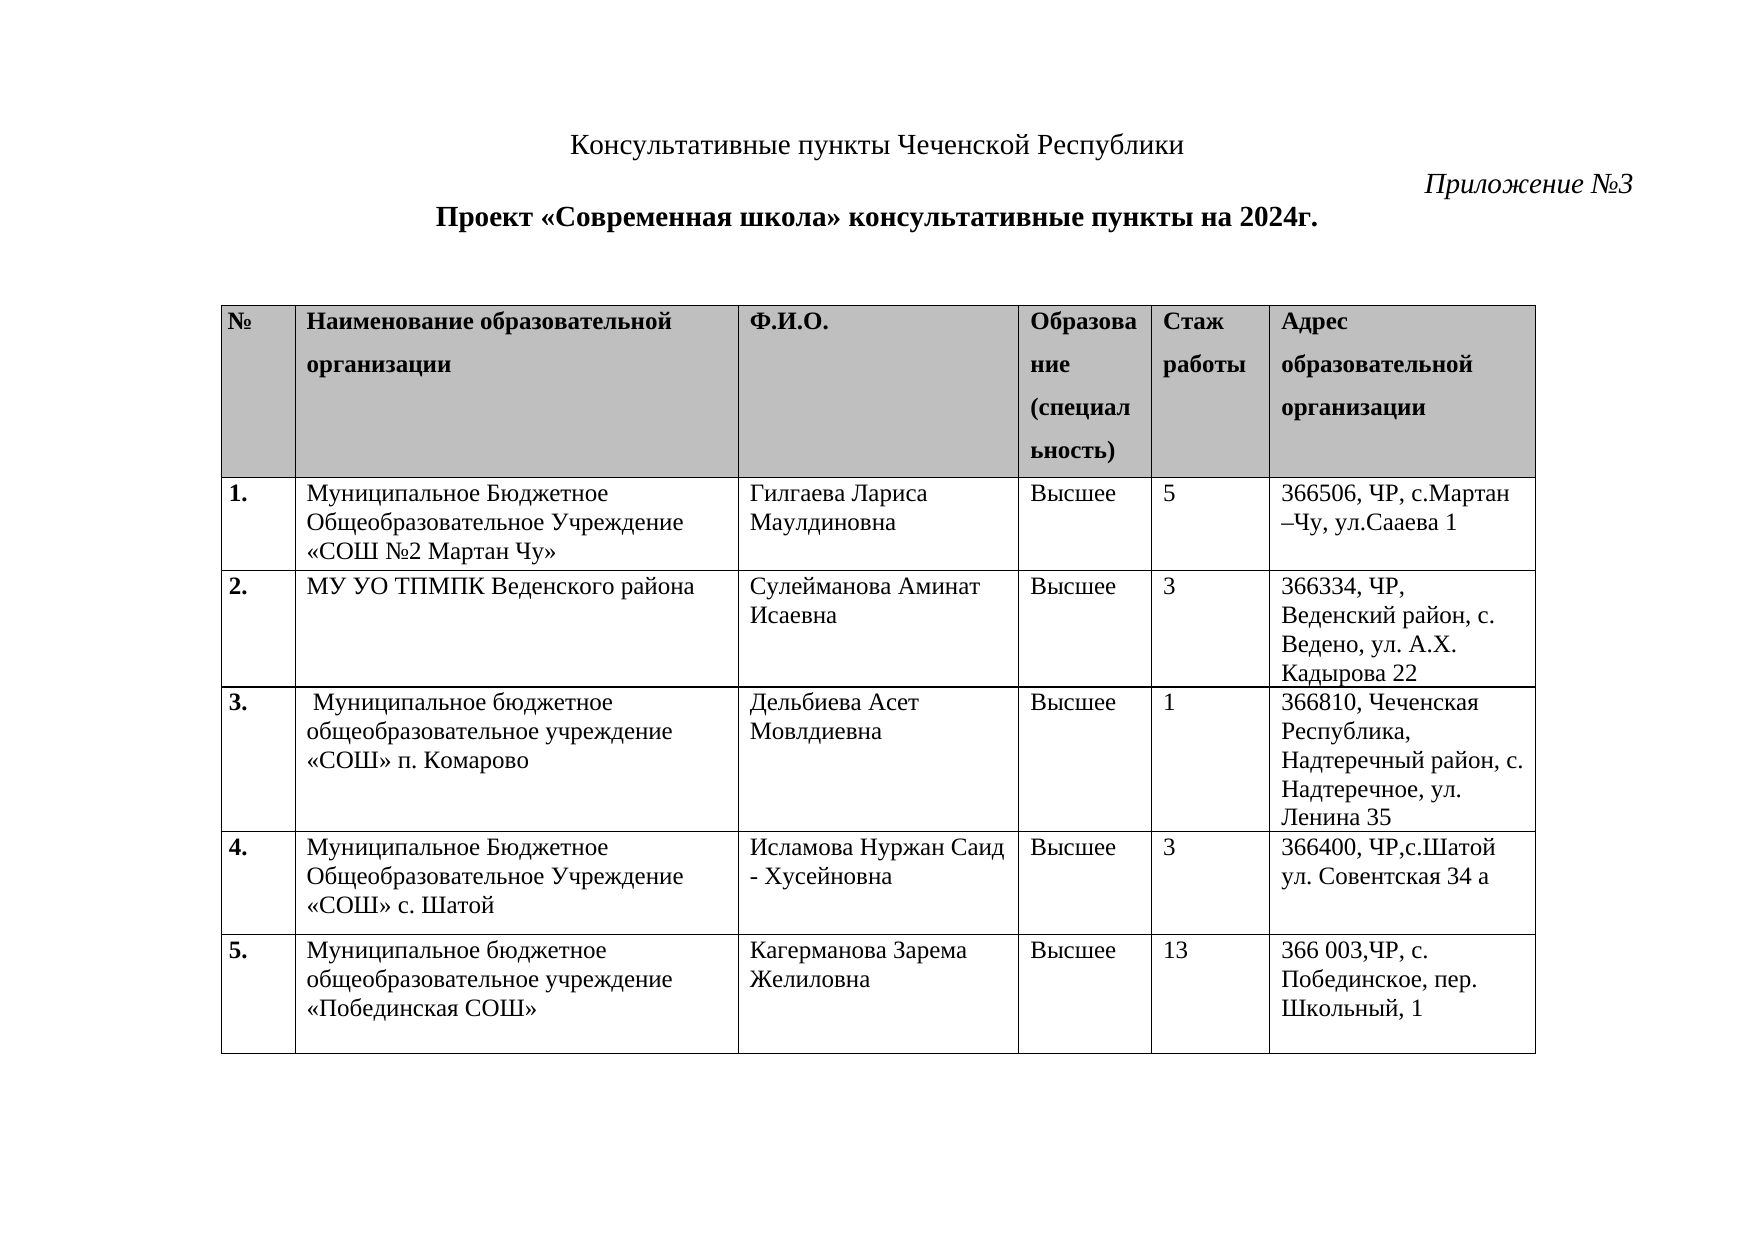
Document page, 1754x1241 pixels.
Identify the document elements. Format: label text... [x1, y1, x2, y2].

table_cell [222, 935, 295, 1052]
table_cell 3 [1152, 832, 1269, 934]
table_cell Высшее [1019, 478, 1151, 570]
table_cell 366400, ЧР,c.Шатой ул. Совентская 34 а [1270, 832, 1535, 934]
table_cell Высшее [1019, 832, 1151, 934]
table_cell Муниципальное Бюджетное Общеобразовательное Учреждение «СОШ» с. Шатой [296, 832, 738, 934]
table_cell 366810, Чеченская Республика, Надтеречный район, с. Надтеречное, ул. Ленина 35 [1270, 688, 1535, 831]
table_cell Высшее [1019, 571, 1151, 686]
table_cell 366 003,ЧР, с. Побединское, пер. Школьный, 1 [1270, 935, 1535, 1052]
table_cell 1 [1152, 688, 1269, 831]
table_cell [222, 688, 295, 831]
table_cell Гилгаева Лариса Маулдиновна [739, 478, 1018, 570]
table_cell [222, 832, 295, 934]
table_header № п/п [222, 306, 295, 477]
table_cell Муниципальное бюджетное общеобразовательное учреждение «Побединская СОШ» [296, 935, 738, 1052]
table_cell 366334, ЧР, Веденский район, с. Ведено, ул. А.Х. Кадырова 22 [1270, 571, 1535, 686]
table_header Адрес образовательной организации [1270, 306, 1535, 477]
table_cell 3 [1152, 571, 1269, 686]
table_cell [222, 571, 295, 686]
table_header Ф.И.О. [739, 306, 1018, 477]
table_cell Сулейманова Аминат Исаевна [739, 571, 1018, 686]
table_cell Дельбиева Асет Мовлдиевна [739, 688, 1018, 831]
table_cell 5 [1152, 478, 1269, 570]
text Приложение №3 [118, 166, 1636, 199]
text Проект «Современная школа» консультативные пункты на 2024г. [118, 199, 1636, 233]
table_cell Муниципальное бюджетное общеобразовательное учреждение «СОШ» п. Комарово [296, 688, 738, 831]
table_cell [222, 478, 295, 570]
table_header Стаж работы [1152, 306, 1269, 477]
table_cell Высшее [1019, 935, 1151, 1052]
table_header Образование (специальность) [1019, 306, 1151, 477]
table_header Наименование образовательной организации [296, 306, 738, 477]
table_cell Высшее [1019, 688, 1151, 831]
text Консультативные пункты Чеченской Республики [118, 127, 1636, 161]
table_cell Кагерманова Зарема Желиловна [739, 935, 1018, 1052]
table_cell 366506, ЧР, с.Мартан –Чу, ул.Сааева 1 [1270, 478, 1535, 570]
table_cell 13 [1152, 935, 1269, 1052]
table_cell Муниципальное Бюджетное Общеобразовательное Учреждение «СОШ №2 Мартан Чу» [296, 478, 738, 570]
table_cell МУ УО ТПМПК Веденского района [296, 571, 738, 686]
table_cell Исламова Нуржан Саид - Хусейновна [739, 832, 1018, 934]
